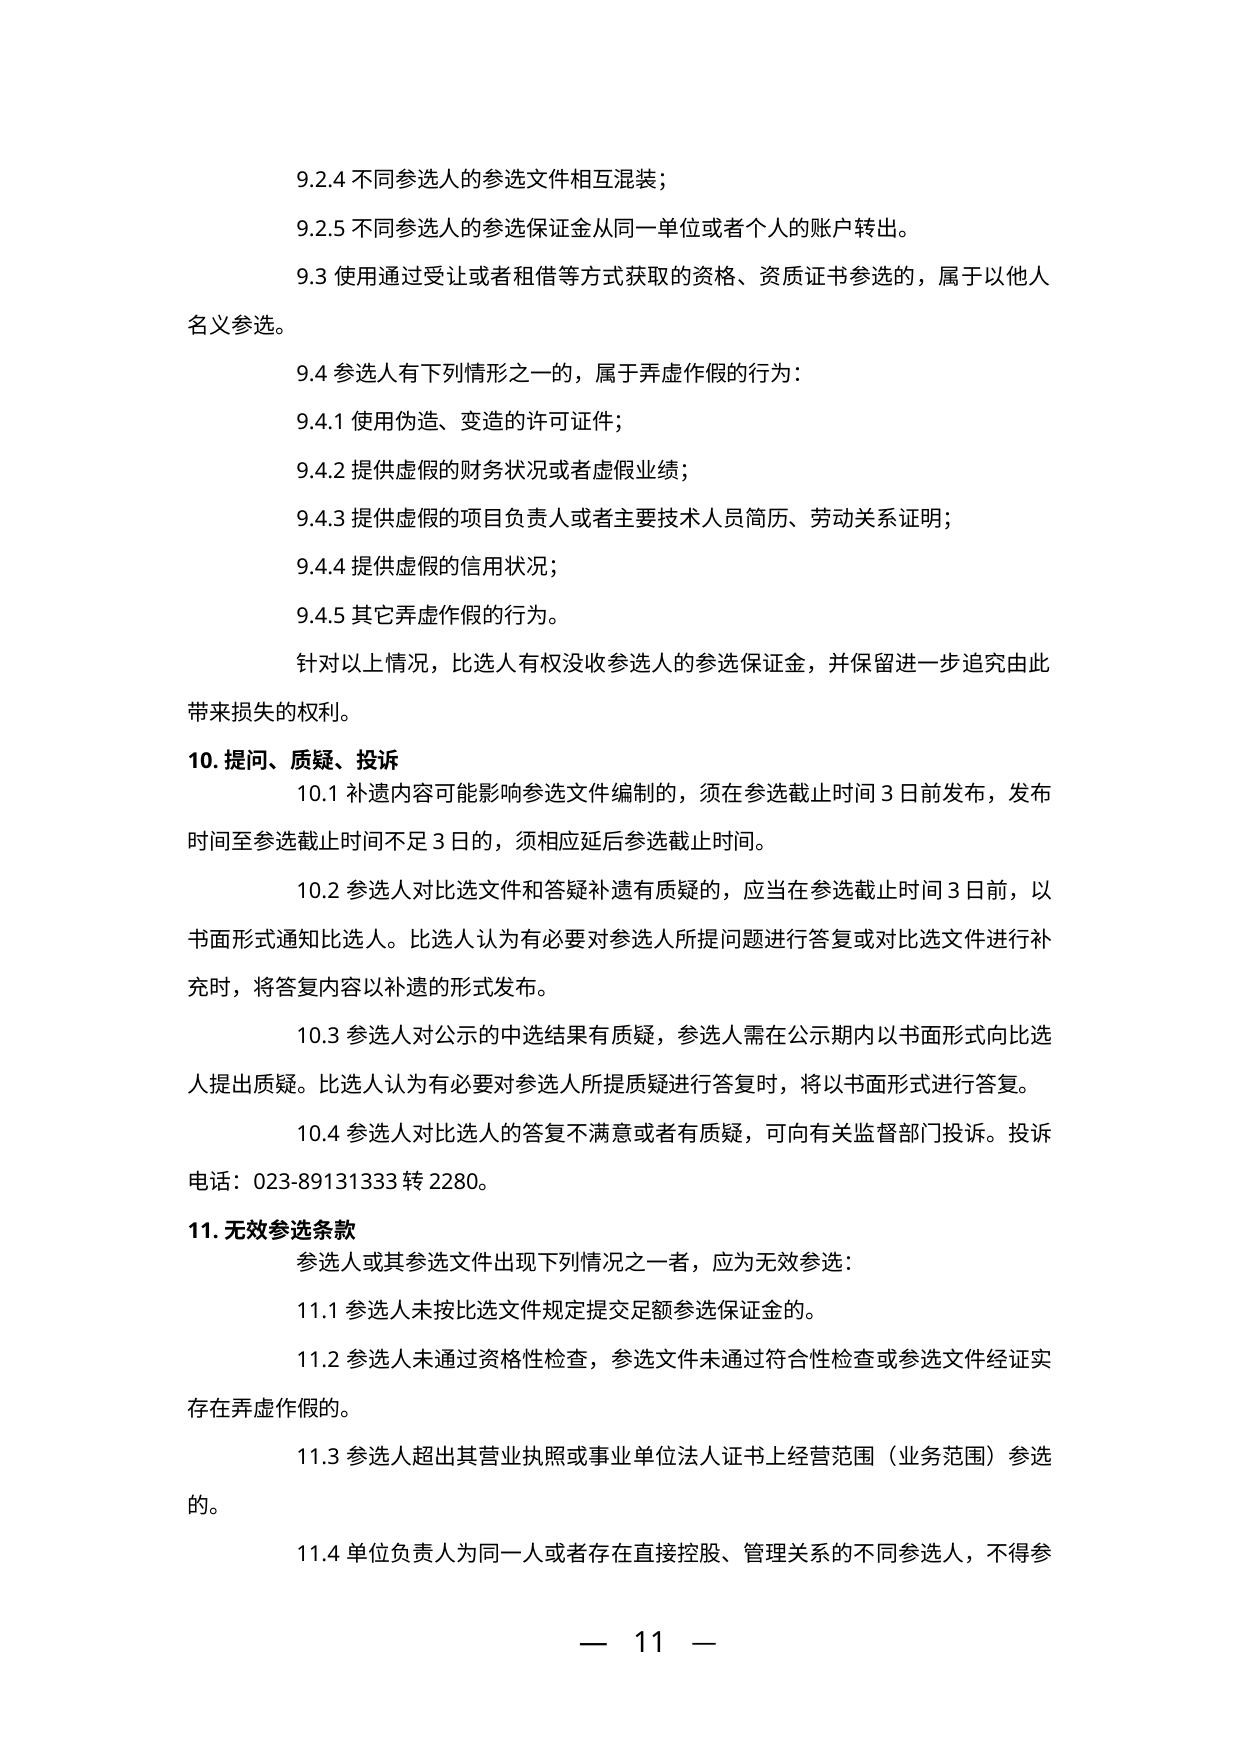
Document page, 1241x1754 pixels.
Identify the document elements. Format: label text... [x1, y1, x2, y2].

text 9.3 使用通过受让或者租借等方式获取的资格、资质证书参选的，属于以他人名义参选。 [187, 259, 1053, 340]
text 9.4.4 提供虚假的信用状况； [187, 549, 1053, 582]
text 11.1 参选人未按比选文件规定提交足额参选保证金的。 [187, 1293, 1053, 1326]
text 9.4.2 提供虚假的财务状况或者虚假业绩； [187, 452, 1053, 485]
text 9.4 参选人有下列情形之一的，属于弄虚作假的行为： [187, 356, 1053, 388]
text 9.4.1 使用伪造、变造的许可证件； [187, 404, 1053, 437]
text 9.2.5 不同参选人的参选保证金从同一单位或者个人的账户转出。 [187, 210, 1053, 243]
text 参选人或其参选文件出现下列情况之一者，应为无效参选： [187, 1245, 1053, 1277]
subtitle 11. 无效参选条款 [187, 1212, 1053, 1245]
subtitle 10. 提问、质疑、投诉 [187, 743, 1053, 775]
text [187, 1536, 1053, 1568]
text 9.4.3 提供虚假的项目负责人或者主要技术人员简历、劳动关系证明； [187, 501, 1053, 533]
text 9.2.4 不同参选人的参选文件相互混装； [187, 162, 1053, 194]
text 11.2 参选人未通过资格性检查，参选文件未通过符合性检查或参选文件经证实存在弄虚作假的。 [187, 1342, 1053, 1423]
text 针对以上情况，比选人有权没收参选人的参选保证金，并保留进一步追究由此带来损失的权利。 [187, 646, 1053, 727]
text 10.1 补遗内容可能影响参选文件编制的，须在参选截止时间3日前发布，发布时间至参选截止时间不足3日的，须相应延后参选截止时间。 [187, 775, 1053, 857]
text 10.4 参选人对比选人的答复不满意或者有质疑，可向有关监督部门投诉。投诉电话：023-89131333转2280。 [187, 1115, 1053, 1197]
text 9.4.5 其它弄虚作假的行为。 [187, 597, 1053, 630]
text 10.3 参选人对公示的中选结果有质疑，参选人需在公示期内以书面形式向比选人提出质疑。比选人认为有必要对参选人所提质疑进行答复时，将以书面形式进行答复。 [187, 1018, 1053, 1099]
text 10.2 参选人对比选文件和答疑补遗有质疑的，应当在参选截止时间3日前，以书面形式通知比选人。比选人认为有必要对参选人所提问题进行答复或对比选文件进行补充时，将答复内容以补遗的形式发布。 [187, 872, 1053, 1002]
text 11.3 参选人超出其营业执照或事业单位法人证书上经营范围（业务范围）参选的。 [187, 1439, 1053, 1520]
